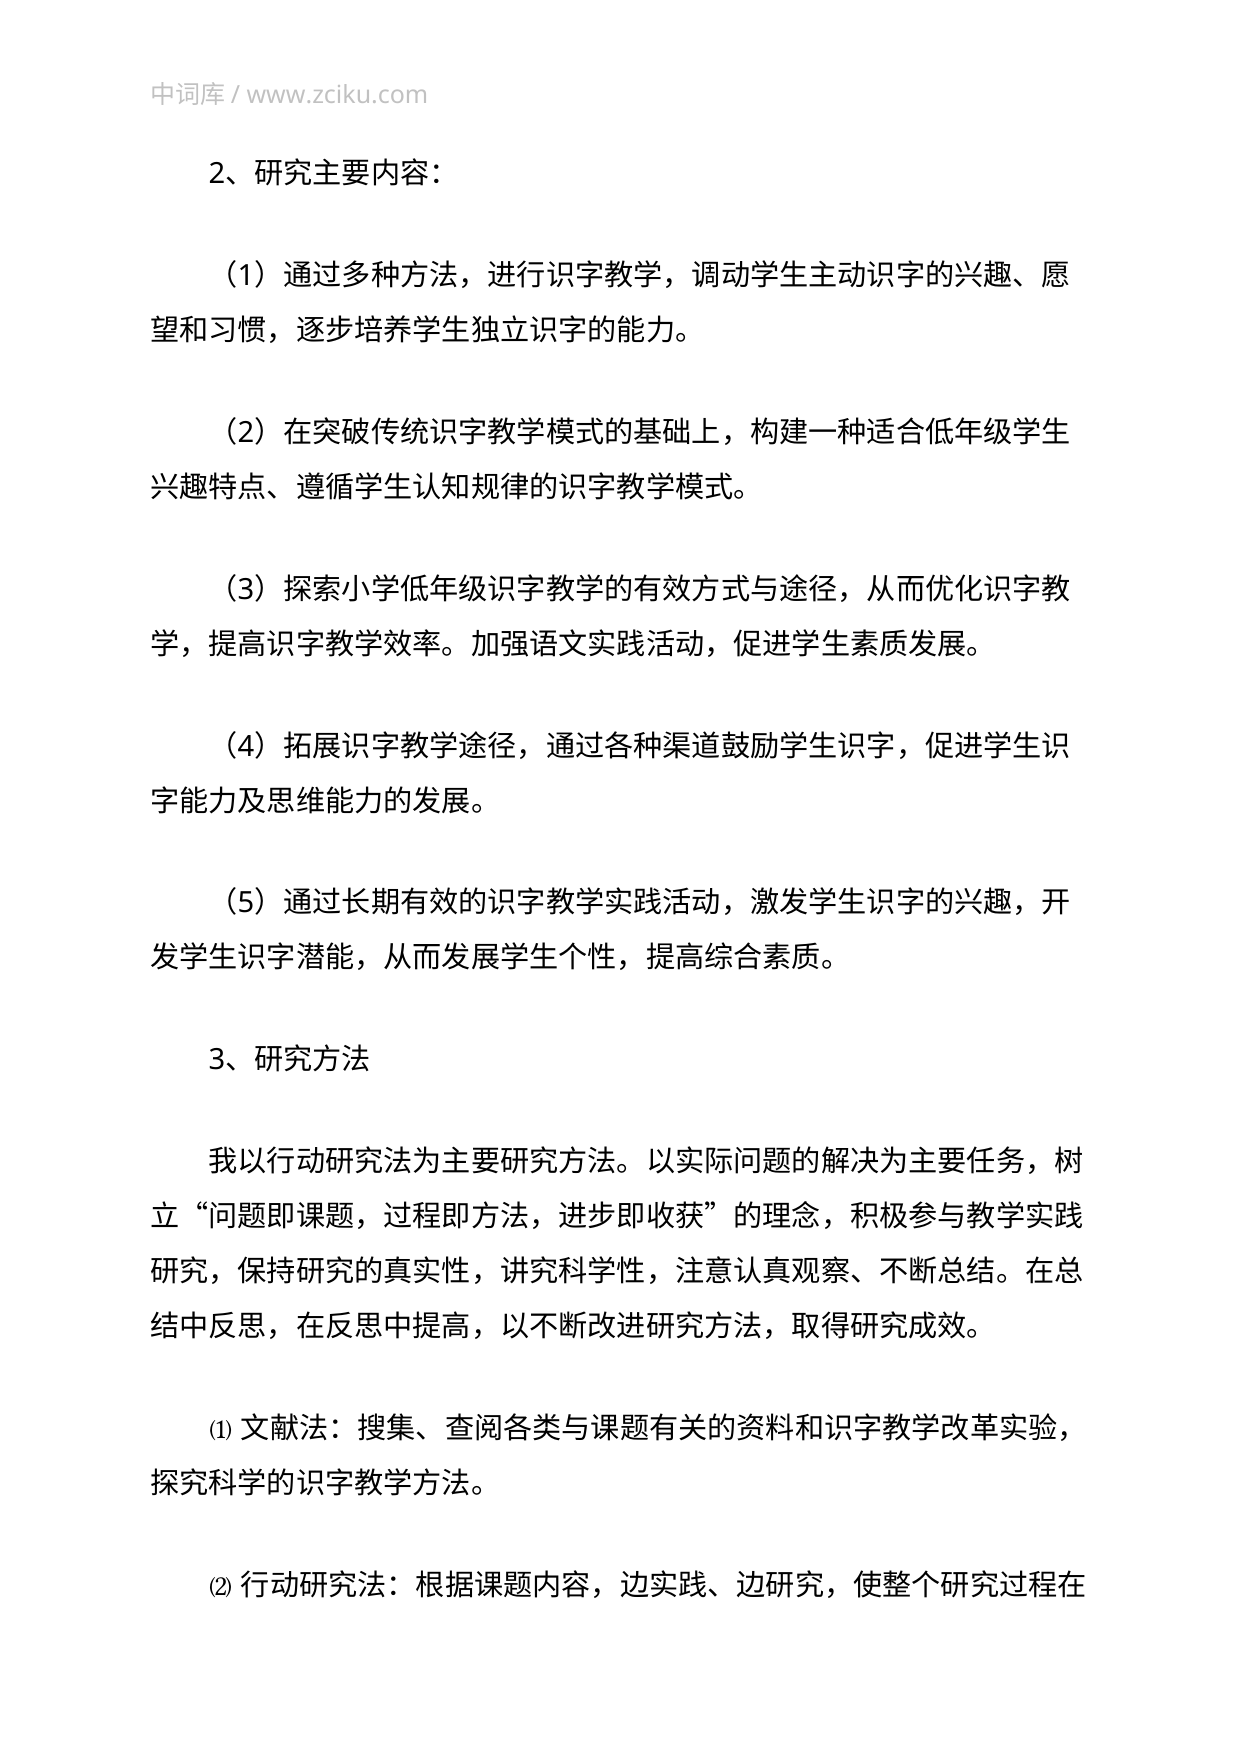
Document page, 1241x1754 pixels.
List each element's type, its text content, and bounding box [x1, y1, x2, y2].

text （1）通过多种方法，进行识字教学，调动学生主动识字的兴趣、愿望和习惯，逐步培养学生独立识字的能力。 [150, 252, 1090, 349]
text 3、研究方法 [150, 1036, 1090, 1078]
text （2）在突破传统识字教学模式的基础上，构建一种适合低年级学生兴趣特点、遵循学生认知规律的识字教学模式。 [150, 409, 1090, 506]
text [150, 1561, 1090, 1603]
text 我以行动研究法为主要研究方法。以实际问题的解决为主要任务，树立“问题即课题，过程即方法，进步即收获”的理念，积极参与教学实践研究，保持研究的真实性，讲究科学性，注意认真观察、不断总结。在总结中反思，在反思中提高，以不断改进研究方法，取得研究成效。 [150, 1138, 1090, 1345]
text 2、研究主要内容： [150, 150, 1090, 192]
text （3）探索小学低年级识字教学的有效方式与途径，从而优化识字教学，提高识字教学效率。加强语文实践活动，促进学生素质发展。 [150, 566, 1090, 663]
text （4）拓展识字教学途径，通过各种渠道鼓励学生识字，促进学生识字能力及思维能力的发展。 [150, 722, 1090, 819]
text ⑴ 文献法：搜集、查阅各类与课题有关的资料和识字教学改革实验，探究科学的识字教学方法。 [150, 1404, 1090, 1502]
text （5）通过长期有效的识字教学实践活动，激发学生识字的兴趣，开发学生识字潜能，从而发展学生个性，提高综合素质。 [150, 879, 1090, 976]
